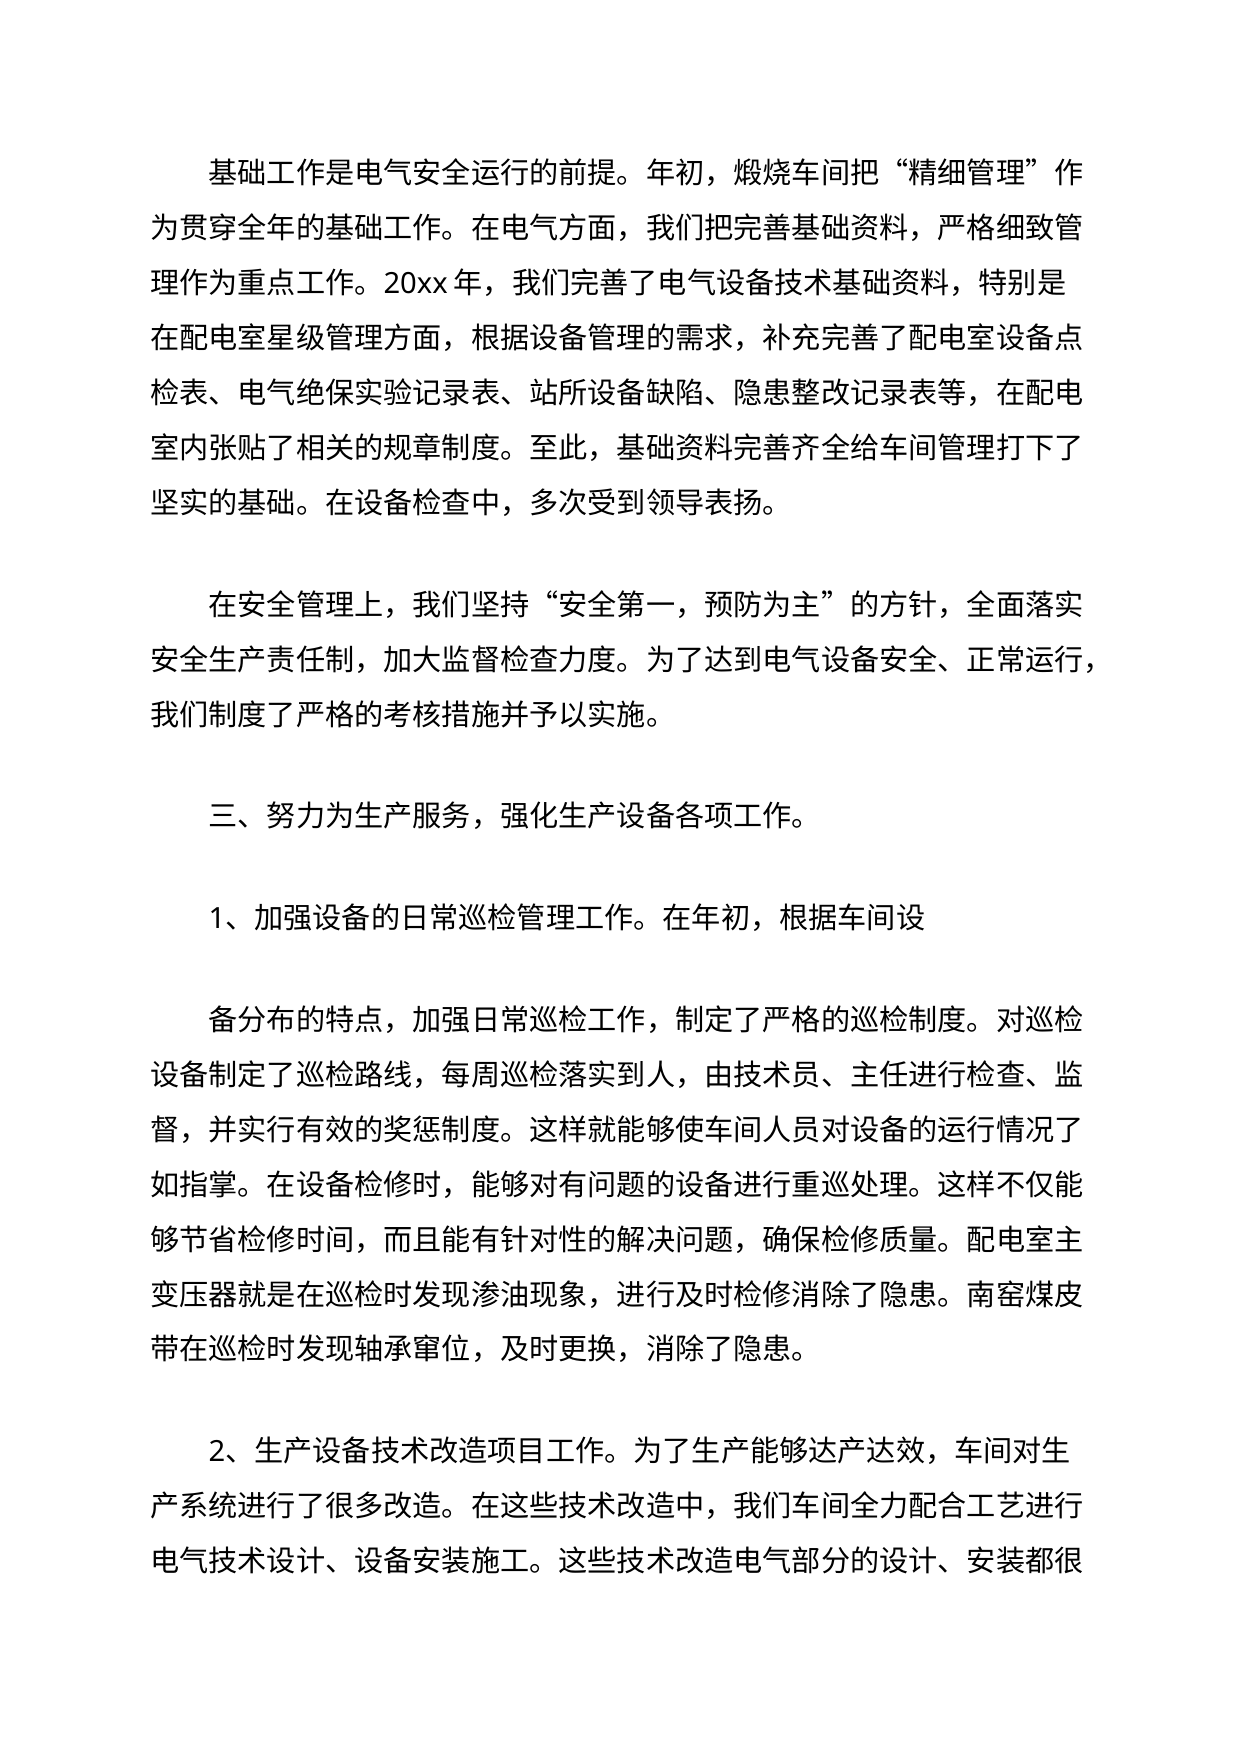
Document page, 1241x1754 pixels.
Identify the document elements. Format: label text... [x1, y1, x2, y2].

text 1、加强设备的日常巡检管理工作。在年初，根据车间设 [150, 894, 1090, 937]
text 三、努力为生产服务，强化生产设备各项工作。 [150, 793, 1090, 835]
text 备分布的特点，加强日常巡检工作，制定了严格的巡检制度。对巡检设备制定了巡检路线，每周巡检落实到人，由技术员、主任进行检查、监督，并实行有效的奖惩制度。这样就能够使车间人员对设备的运行情况了如指掌。在设备检修时，能够对有问题的设备进行重巡处理。这样不仅能够节省检修时间，而且能有针对性的解决问题，确保检修质量。配电室主变压器就是在巡检时发现渗油现象，进行及时检修消除了隐患。南窑煤皮带在巡检时发现轴承窜位，及时更换，消除了隐患。 [150, 997, 1090, 1368]
text 在安全管理上，我们坚持“安全第一，预防为主”的方针，全面落实安全生产责任制，加大监督检查力度。为了达到电气设备安全、正常运行，我们制度了严格的考核措施并予以实施。 [150, 581, 1090, 733]
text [150, 1428, 1090, 1580]
text 基础工作是电气安全运行的前提。年初，煅烧车间把“精细管理”作为贯穿全年的基础工作。在电气方面，我们把完善基础资料，严格细致管理作为重点工作。20xx年，我们完善了电气设备技术基础资料，特别是在配电室星级管理方面，根据设备管理的需求，补充完善了配电室设备点检表、电气绝保实验记录表、站所设备缺陷、隐患整改记录表等，在配电室内张贴了相关的规章制度。至此，基础资料完善齐全给车间管理打下了坚实的基础。在设备检查中，多次受到领导表扬。 [150, 150, 1090, 522]
